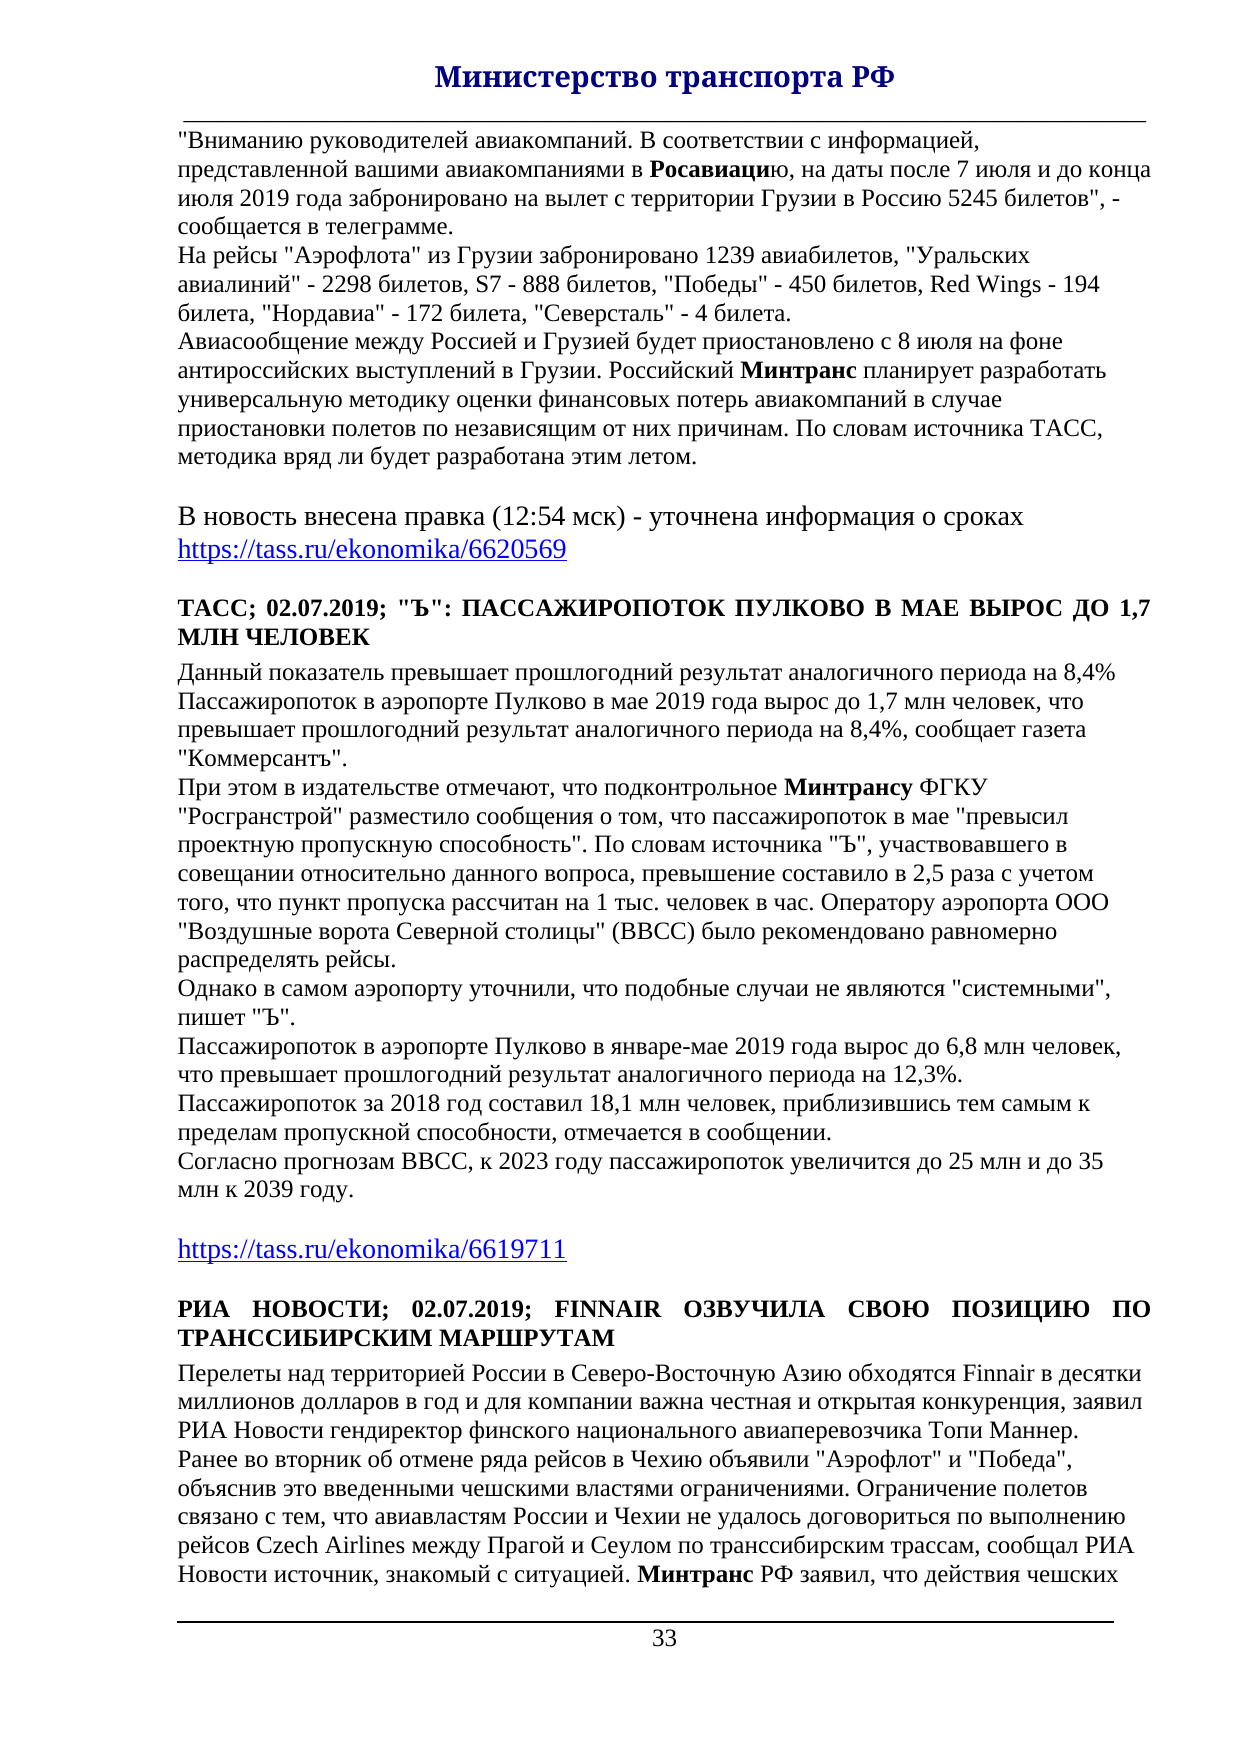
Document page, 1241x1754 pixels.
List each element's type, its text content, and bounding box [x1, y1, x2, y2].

text Пассажиропоток в аэропорте Пулково в мае 2019 года вырос до 1,7 млн человек, что превышает прошлогодний результат аналогичного периода на 8,4%, сообщает газета "Коммерсантъ". [177, 686, 1152, 772]
text В новость внесена правка (12:54 мск) - уточнена информация о сроках https://tass.ru/ekonomika/6620569 [177, 499, 1152, 564]
text Перелеты над территорией России в Северо-Восточную Азию обходятся Finnair в десятки миллионов долларов в год и для компании важна честная и открытая конкуренция, заявил РИА Новости гендиректор финского национального авиаперевозчика Топи Маннер. [177, 1358, 1152, 1444]
text "Вниманию руководителей авиакомпаний. В соответствии с информацией, представленной вашими авиакомпаниями в Росавиацию, на даты после 7 июля и до конца июля 2019 года забронировано на вылет с территории Грузии в Россию 5245 билетов", - сообщается в телеграмме. [177, 125, 1152, 240]
text Согласно прогнозам ВВСС, к 2023 году пассажиропоток увеличится до 25 млн и до 35 млн к 2039 году. [177, 1146, 1152, 1203]
text На рейсы "Аэрофлота" из Грузии забронировано 1239 авиабилетов, "Уральских авиалиний" - 2298 билетов, S7 - 888 билетов, "Победы" - 450 билетов, Red Wings - 194 билета, "Нордавиа" - 172 билета, "Северсталь" - 4 билета. [177, 240, 1152, 326]
text Пассажиропоток за 2018 год составил 18,1 млн человек, приблизившись тем самым к пределам пропускной способности, отмечается в сообщении. [177, 1088, 1152, 1146]
subtitle ТАСС; 02.07.2019; "Ъ": ПАССАЖИРОПОТОК ПУЛКОВО В МАЕ ВЫРОС ДО 1,7 МЛН ЧЕЛОВЕК [177, 593, 1152, 651]
text Однако в самом аэропорту уточнили, что подобные случаи не являются "системными", пишет "Ъ". [177, 973, 1152, 1031]
text При этом в издательстве отмечают, что подконтрольное Минтрансу ФГКУ "Росгранстрой" разместило сообщения о том, что пассажиропоток в мае "превысил проектную пропускную способность". По словам источника "Ъ", участвовавшего в совещании относительно данного вопроса, превышение составило в 2,5 раза с учетом того, что пункт пропуска рассчитан на 1 тыс. человек в час. Оператору аэропорта ООО "Воздушные ворота Северной столицы" (ВВСС) было рекомендовано равномерно распределять рейсы. [177, 772, 1152, 973]
text Данный показатель превышает прошлогодний результат аналогичного периода на 8,4% [177, 657, 1152, 686]
subtitle РИА НОВОСТИ; 02.07.2019; FINNAIR ОЗВУЧИЛА СВОЮ ПОЗИЦИЮ ПО ТРАНССИБИРСКИМ МАРШРУТАМ [177, 1294, 1152, 1351]
text https://tass.ru/ekonomika/6619711 [177, 1232, 1152, 1265]
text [177, 1444, 1152, 1588]
text Авиасообщение между Россией и Грузией будет приостановлено с 8 июля на фоне антироссийских выступлений в Грузии. Российский Минтранс планирует разработать универсальную методику оценки финансовых потерь авиакомпаний в случае приостановки полетов по независящим от них причинам. По словам источника ТАСС, методика вряд ли будет разработана этим летом. [177, 326, 1152, 470]
text Пассажиропоток в аэропорте Пулково в январе-мае 2019 года вырос до 6,8 млн человек, что превышает прошлогодний результат аналогичного периода на 12,3%. [177, 1031, 1152, 1088]
